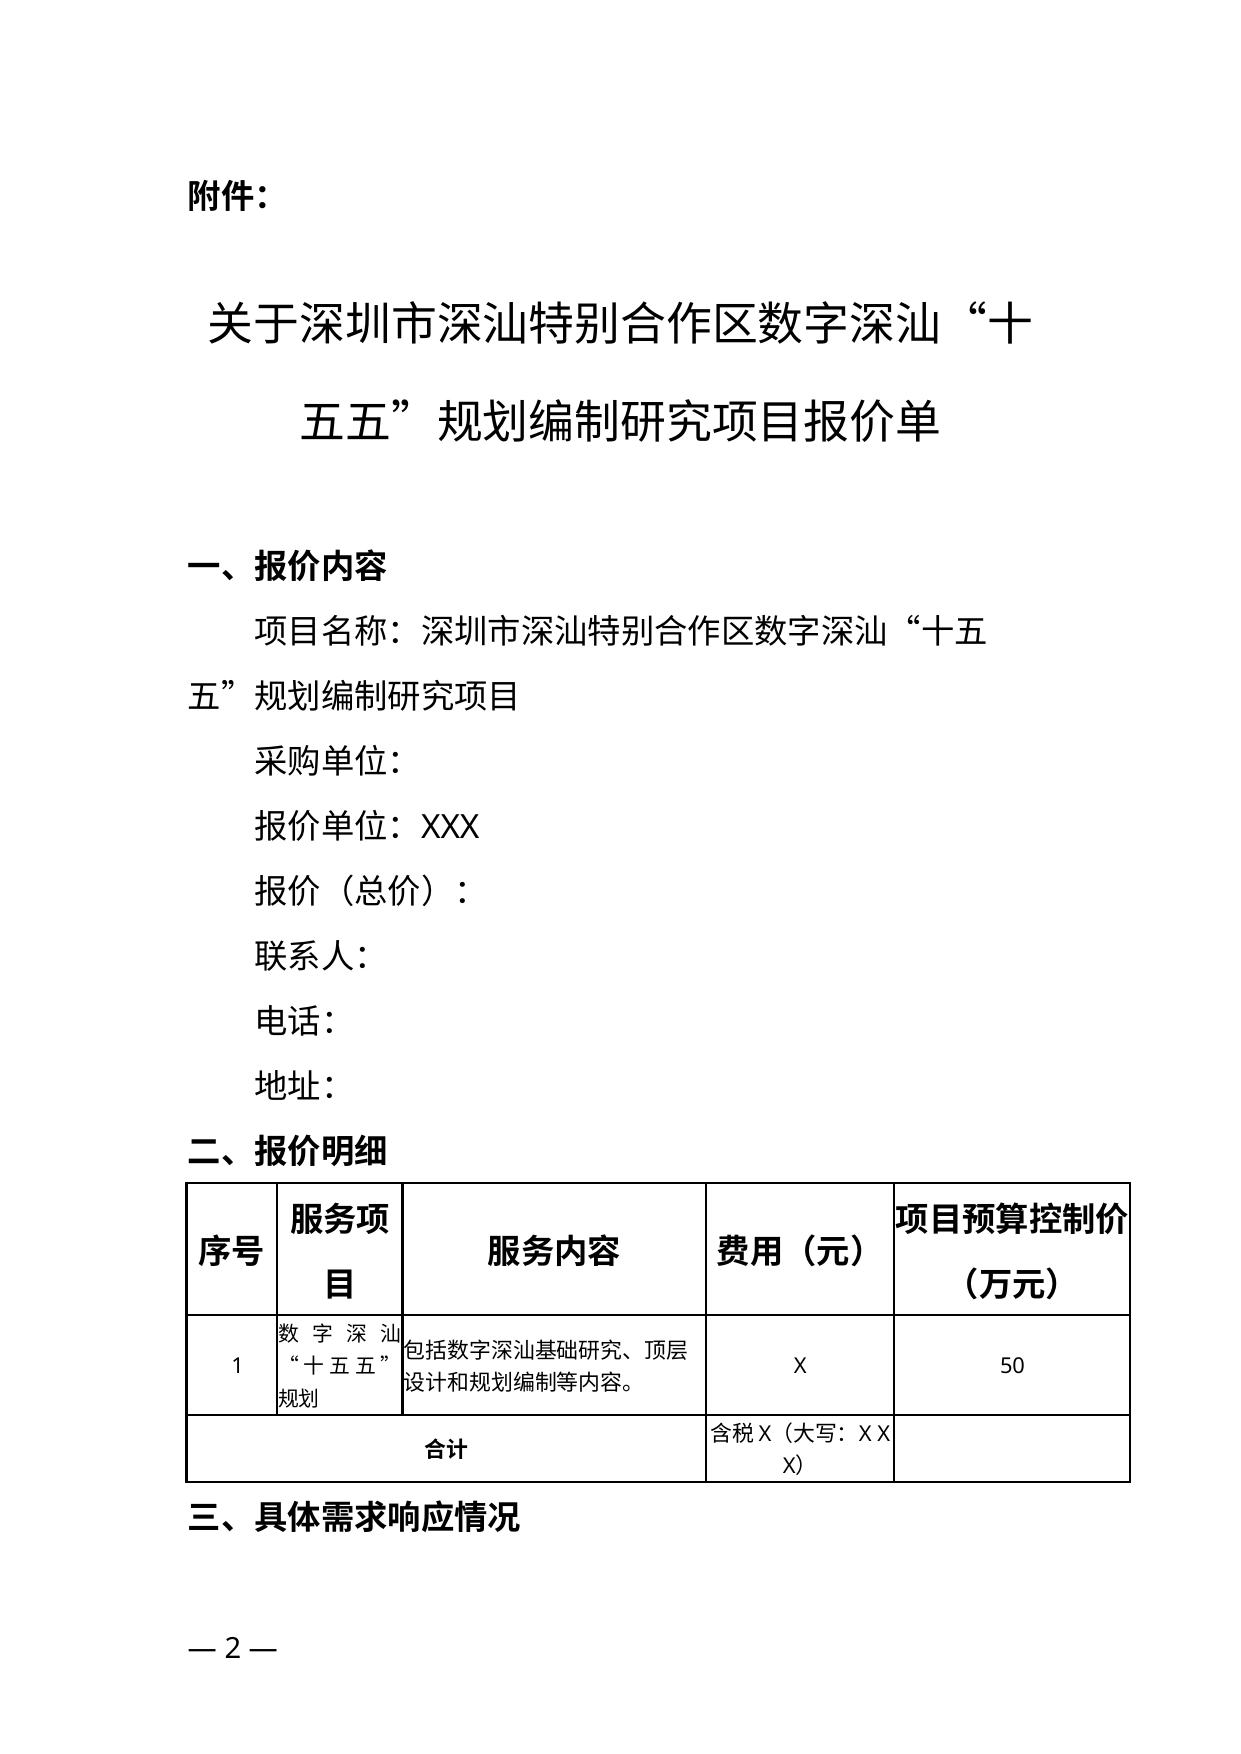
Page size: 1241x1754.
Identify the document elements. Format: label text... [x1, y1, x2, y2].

text 采购单位： [187, 727, 1053, 792]
table_cell X [707, 1316, 893, 1414]
text 关于深圳市深汕特别合作区数字深汕“十五五”规划编制研究项目报价单 [187, 272, 1053, 467]
table_header 项目预算控制价（万元） [895, 1184, 1129, 1314]
table_header 序号 [188, 1184, 276, 1314]
table_cell 50 [895, 1316, 1129, 1414]
text 报价（总价）： [187, 857, 1053, 922]
table_cell 含税X（大写：X X X） [707, 1416, 893, 1481]
table_cell 合计 [188, 1416, 705, 1481]
table_cell 数字深汕“十五五”规划 [278, 1316, 401, 1414]
table_header 费用（元） [707, 1184, 893, 1314]
text 报价单位：XXX [187, 792, 1053, 857]
text 项目名称：深圳市深汕特别合作区数字深汕“十五五”规划编制研究项目 [187, 597, 1053, 727]
text 二、报价明细 [187, 1117, 1053, 1182]
list 三、具体需求响应情况 [187, 1483, 1053, 1548]
table_cell 包括数字深汕基础研究、顶层设计和规划编制等内容。 [404, 1316, 705, 1414]
text 联系人： [187, 922, 1053, 987]
text 一、报价内容 [187, 532, 1053, 597]
table_cell [895, 1416, 1129, 1481]
table_header 服务内容 [404, 1184, 705, 1314]
text 电话： [187, 987, 1053, 1052]
table_cell 1 [188, 1316, 276, 1414]
text 地址： [187, 1052, 1053, 1117]
text 附件： [187, 162, 1053, 227]
table_header 服务项目 [278, 1184, 401, 1314]
